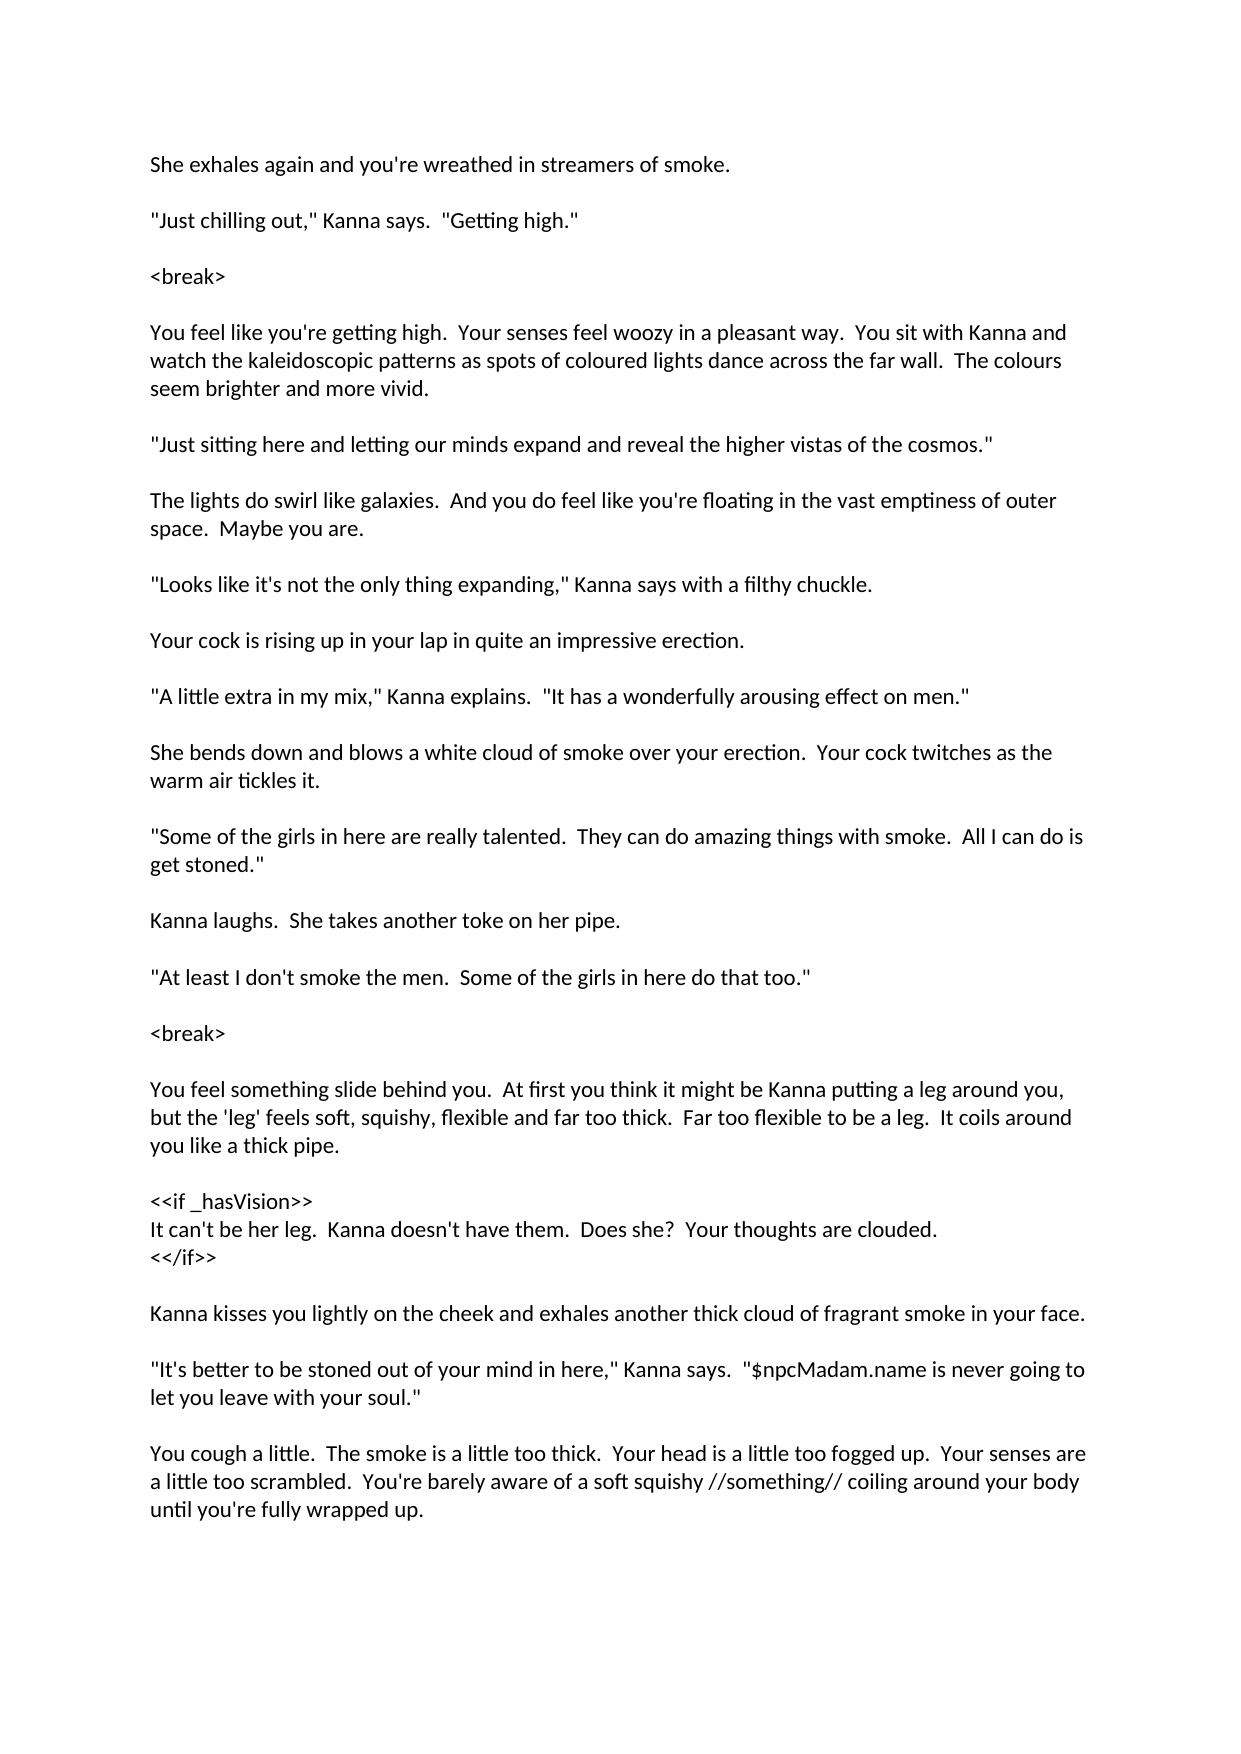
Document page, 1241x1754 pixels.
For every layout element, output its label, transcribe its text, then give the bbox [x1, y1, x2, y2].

text You cough a little. The smoke is a little too thick. Your head is a little too fogged up. Your senses are a little too scrambled. You're barely aware of a soft squishy //something// coiling around your body until you're fully wrapped up. [150, 1439, 1090, 1523]
text Kanna laughs. She takes another toke on her pipe. [150, 907, 1090, 934]
text The lights do swirl like galaxies. And you do feel like you're floating in the vast emptiness of outer space. Maybe you are. [150, 486, 1090, 542]
text She bends down and blows a white cloud of smoke over your erection. Your cock twitches as the warm air tickles it. [150, 738, 1090, 794]
text Kanna kisses you lightly on the cheek and exhales another thick cloud of fragrant smoke in your face. [150, 1299, 1090, 1327]
text "Just chilling out," Kanna says. "Getting high." [150, 206, 1090, 234]
text "Looks like it's not the only thing expanding," Kanna says with a filthy chuckle. [150, 570, 1090, 598]
text "A little extra in my mix," Kanna explains. "It has a wonderfully arousing effect on men." [150, 682, 1090, 710]
text "Just sitting here and letting our minds expand and reveal the higher vistas of the cosmos." [150, 430, 1090, 458]
text "It's better to be stoned out of your mind in here," Kanna says. "$npcMadam.name is never going to let you leave with your soul." [150, 1355, 1090, 1411]
text You feel something slide behind you. At first you think it might be Kanna putting a leg around you, but the 'leg' feels soft, squishy, flexible and far too thick. Far too flexible to be a leg. It coils around you like a thick pipe. [150, 1075, 1090, 1159]
text Your cock is rising up in your lap in quite an impressive erection. [150, 626, 1090, 654]
text You feel like you're getting high. Your senses feel woozy in a pleasant way. You sit with Kanna and watch the kaleidoscopic patterns as spots of coloured lights dance across the far wall. The colours seem brighter and more vivid. [150, 318, 1090, 402]
text "Some of the girls in here are really talented. They can do amazing things with smoke. All I can do is get stoned." [150, 822, 1090, 878]
text <</if>> [150, 1243, 1090, 1271]
text "At least I don't smoke the men. Some of the girls in here do that too." [150, 963, 1090, 991]
text <break> [150, 1019, 1090, 1047]
text It can't be her leg. Kanna doesn't have them. Does she? Your thoughts are clouded. [150, 1215, 1090, 1243]
text <break> [150, 262, 1090, 290]
text <<if _hasVision>> [150, 1187, 1090, 1215]
text She exhales again and you're wreathed in streamers of smoke. [150, 150, 1090, 178]
